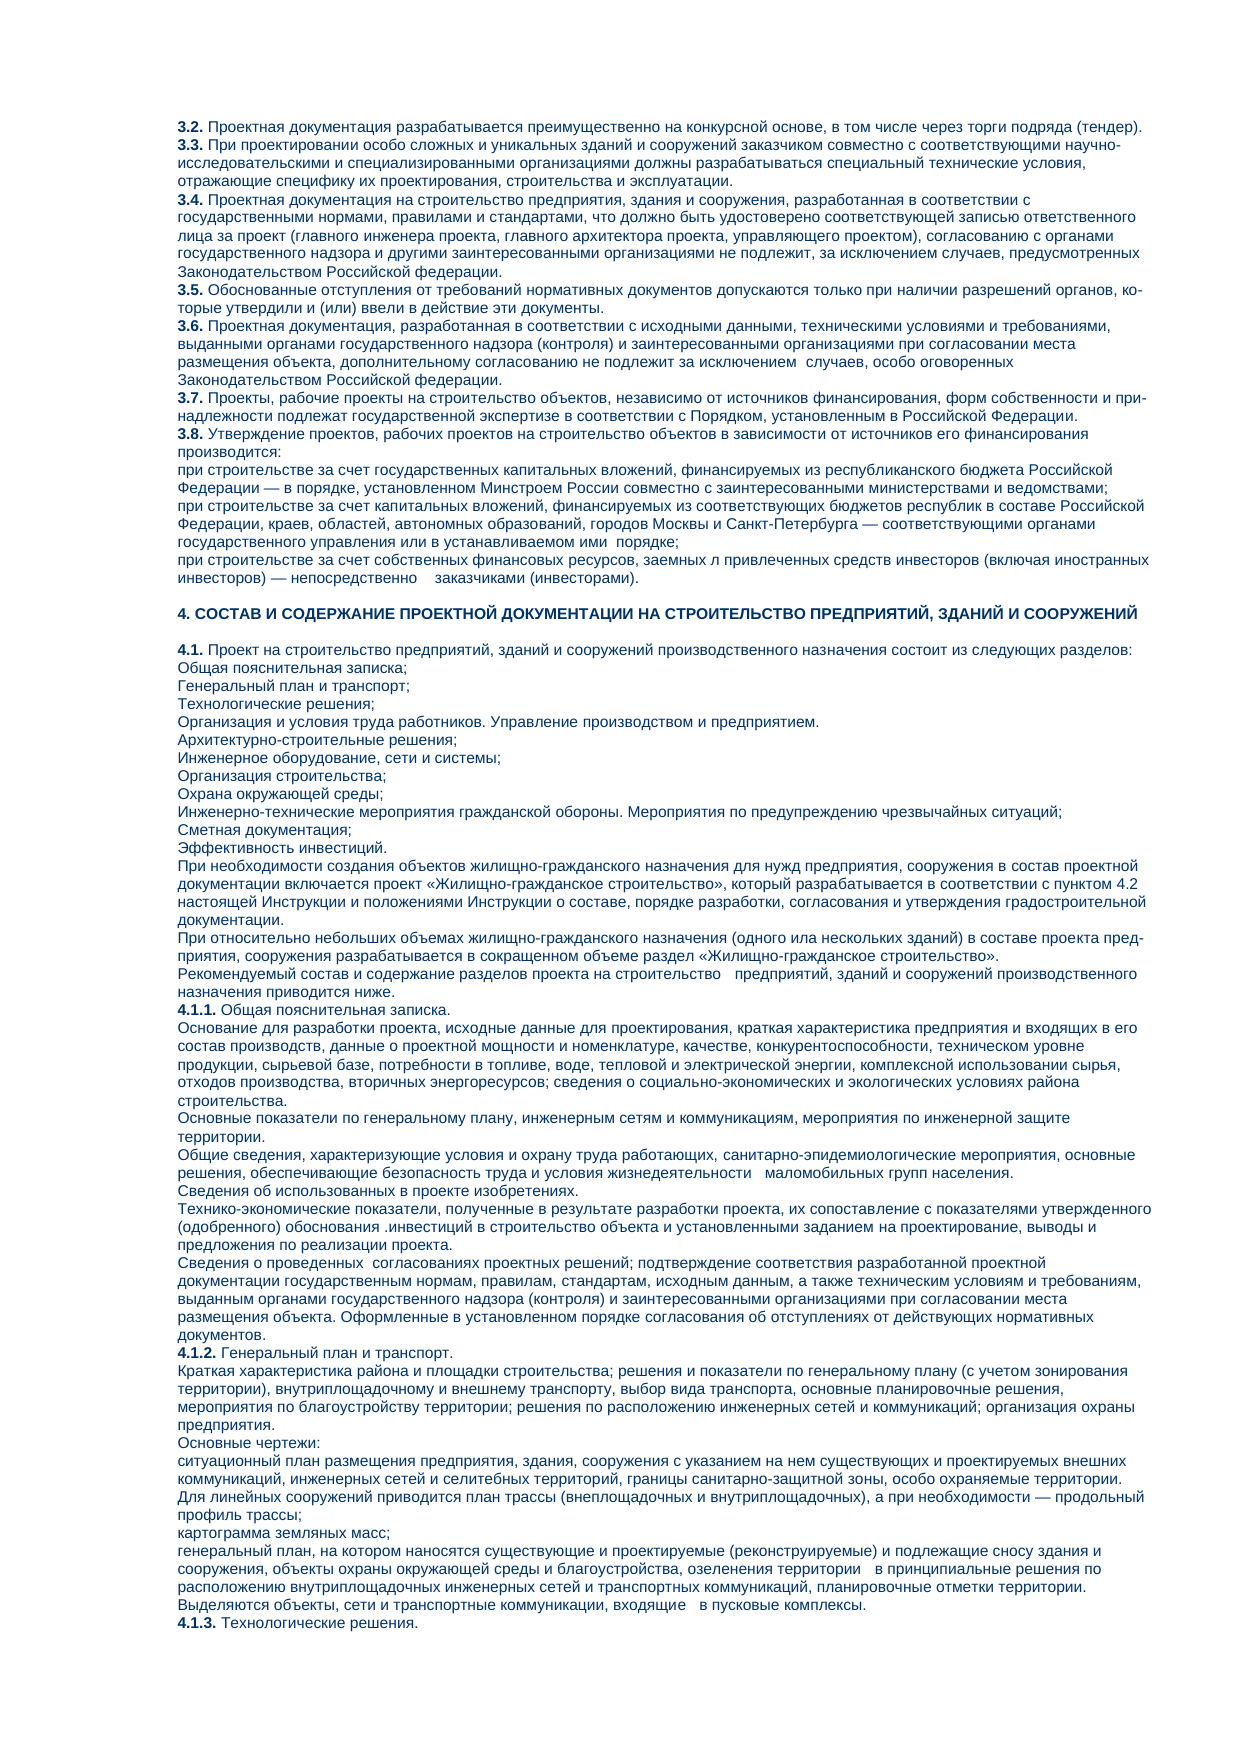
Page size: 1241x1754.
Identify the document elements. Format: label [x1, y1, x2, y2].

text [177, 118, 1152, 1632]
